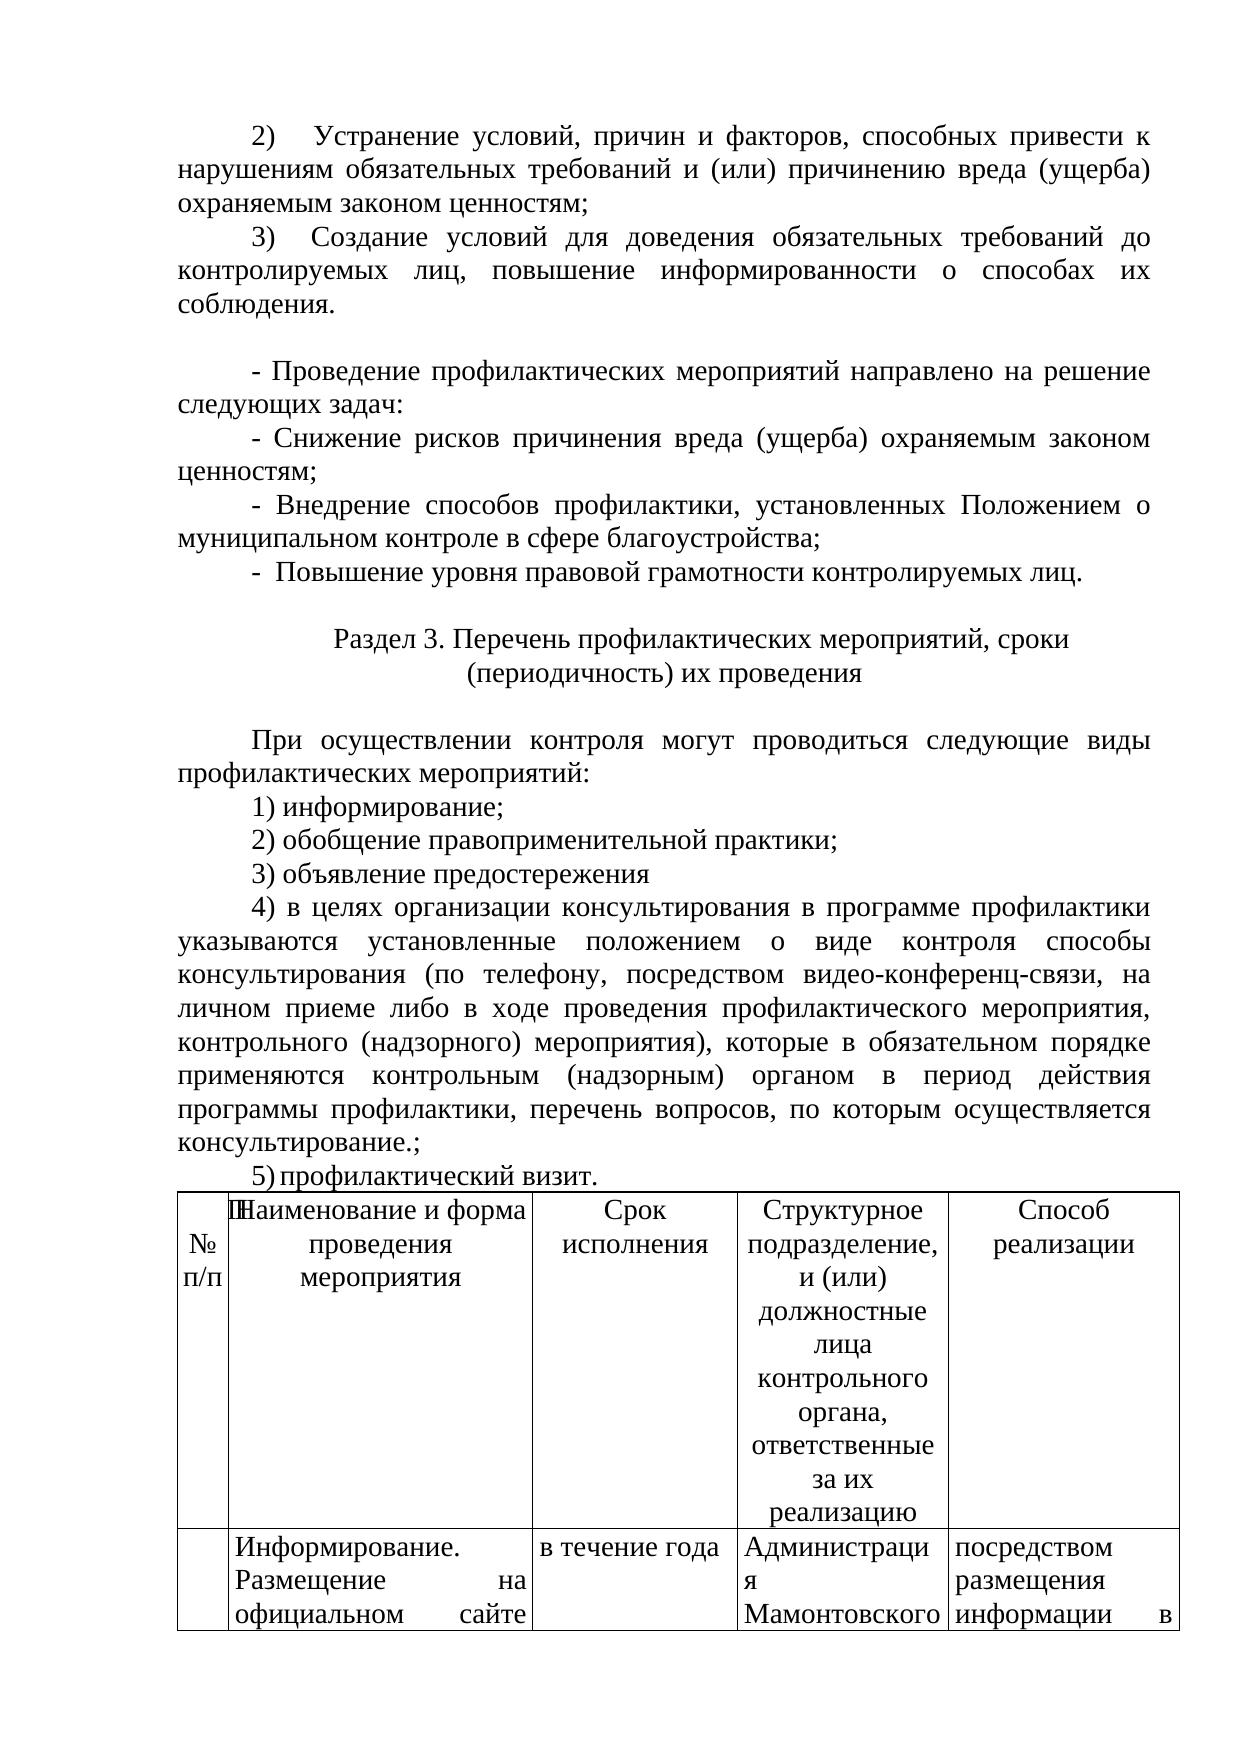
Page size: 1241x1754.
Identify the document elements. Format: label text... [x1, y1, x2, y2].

text - Внедрение способов профилактики, установленных Положением о муниципальном контроле в сфере благоустройства; [177, 487, 1152, 554]
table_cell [738, 1529, 948, 1629]
text - Снижение рисков причинения вреда (ущерба) охраняемым законом ценностям; [177, 420, 1152, 487]
text 3) объявление предостережения [177, 856, 1152, 889]
table_header П№ п/п [178, 1193, 228, 1528]
text - Повышение уровня правовой грамотности контролируемых лиц. [251, 554, 1152, 588]
table_header Наименование и форма проведения мероприятия [229, 1193, 532, 1528]
table_cell 1. [178, 1529, 228, 1629]
text - Проведение профилактических мероприятий направлено на решение следующих задач: [177, 353, 1152, 420]
text При осуществлении контроля могут проводиться следующие виды профилактических мероприятий: [177, 722, 1152, 789]
text Раздел 3. Перечень профилактических мероприятий, сроки (периодичность) их проведения [177, 621, 1152, 688]
text 4) в целях организации консультирования в программе профилактики указываются установленные положением о виде контроля способы консультирования (по телефону, посредством видео-конференц-связи, на личном приеме либо в ходе проведения профилактического мероприятия, контрольного (надзорного) мероприятия), которые в обязательном порядке применяются контрольным (надзорным) органом в период действия программы профилактики, перечень вопросов, по которым осуществляется консультирование.; [177, 889, 1152, 1158]
table_cell в течение года [533, 1529, 737, 1629]
table_header Срок исполнения [533, 1193, 737, 1528]
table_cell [229, 1529, 532, 1629]
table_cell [949, 1529, 1179, 1629]
text 1) информирование; [177, 789, 1152, 822]
text 2) обобщение правоприменительной практики; [177, 822, 1152, 856]
text 2) Устранение условий, причин и факторов, способных привести к нарушениям обязательных требований и (или) причинению вреда (ущерба) охраняемым законом ценностям; [177, 118, 1152, 219]
text 3) Создание условий для доведения обязательных требований до контролируемых лиц, повышение информированности о способах их соблюдения. [177, 219, 1152, 319]
text 5) профилактический визит. [177, 1158, 1152, 1191]
table_header Структурное подразделение, и (или) должностные лица контрольного органа, ответственные за их реализацию [738, 1193, 948, 1528]
table_header Способ реализации [949, 1193, 1179, 1528]
